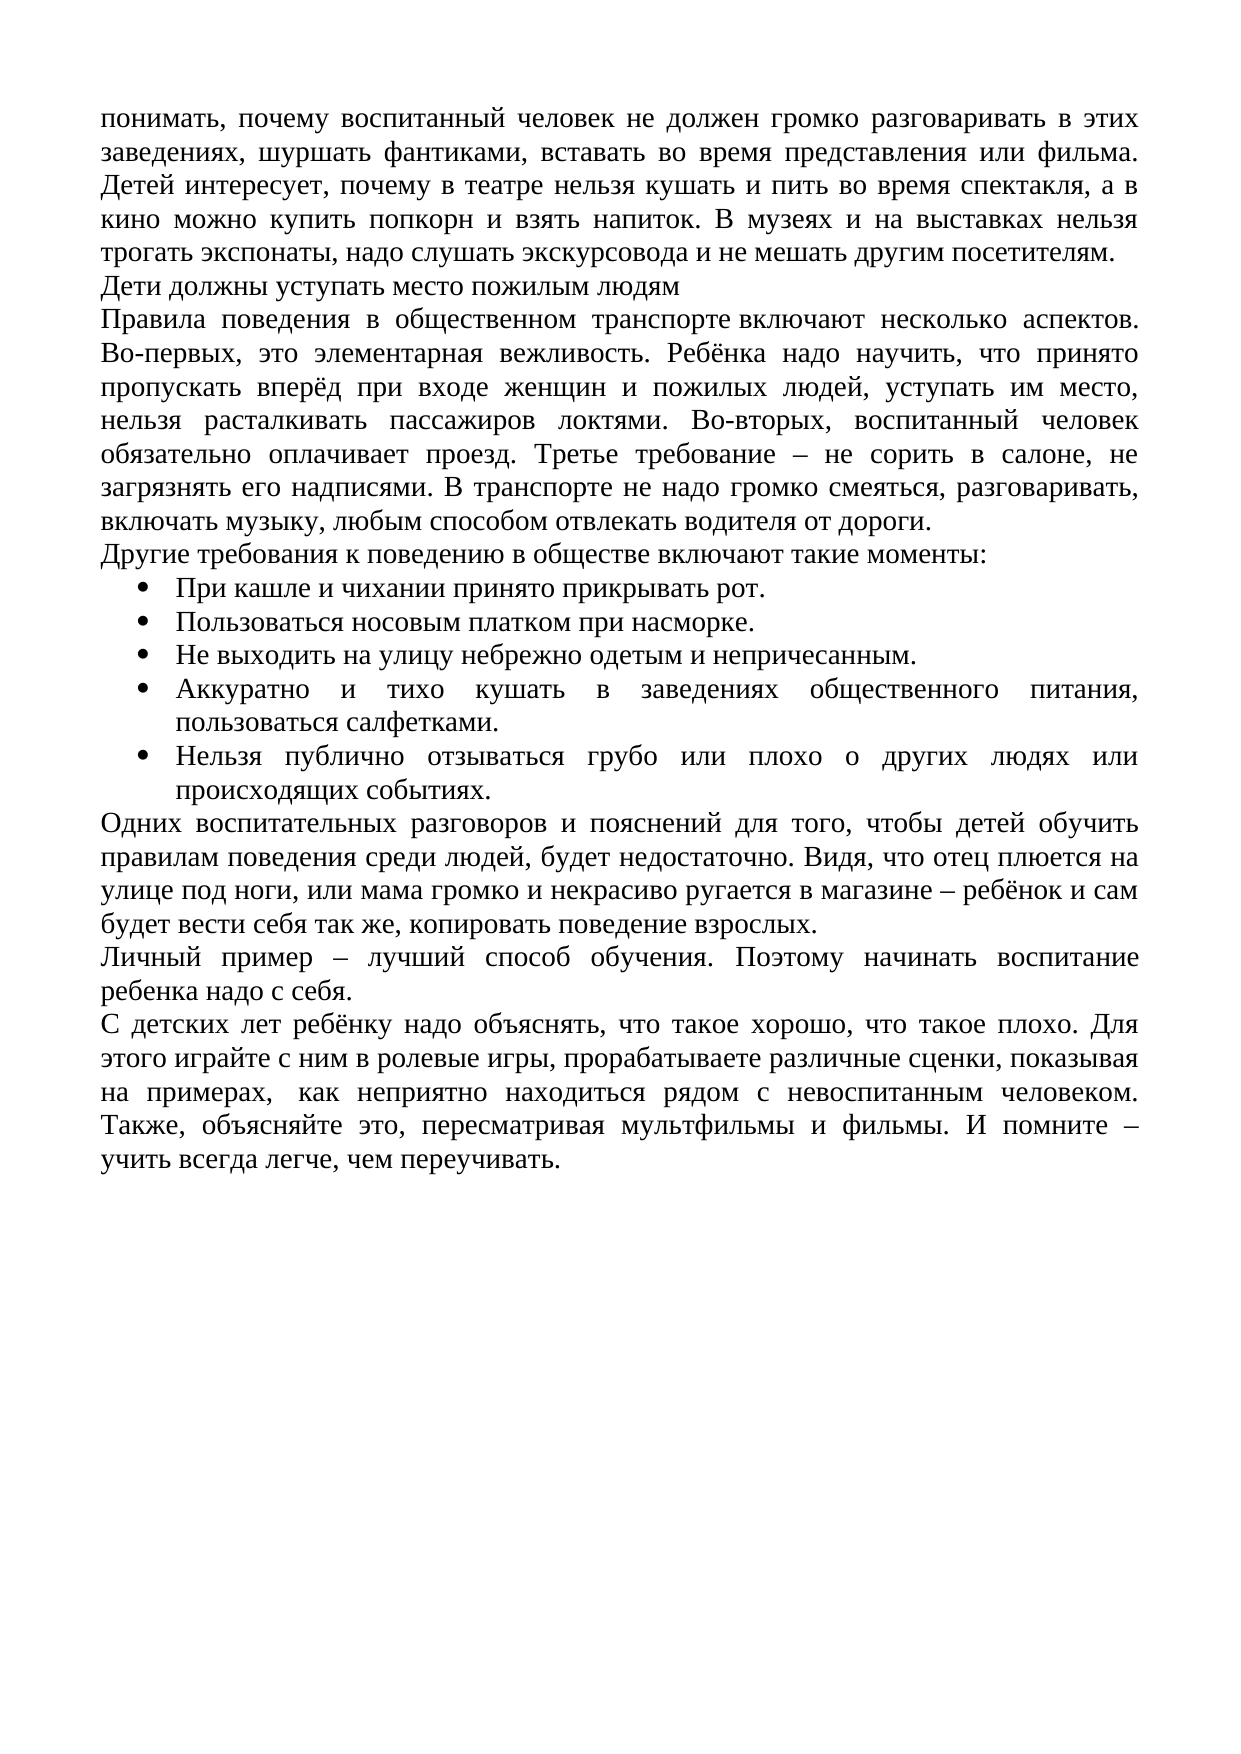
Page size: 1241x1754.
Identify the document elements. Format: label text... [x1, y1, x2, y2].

list При кашле и чихании принято прикрывать рот. [138, 570, 1140, 604]
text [100, 100, 1140, 268]
list Нельзя публично отзываться грубо или плохо о других людях или происходящих событиях. [138, 738, 1140, 805]
text Личный пример – лучший способ обучения. Поэтому начинать воспитание ребенка надо с себя. [100, 939, 1140, 1007]
text Дети должны уступать место пожилым людям [100, 268, 1140, 302]
list Не выходить на улицу небрежно одетым и непричесанным. [138, 637, 1140, 671]
list Пользоваться носовым платком при насморке. [138, 604, 1140, 637]
text Правила поведения в общественном транспорте включают несколько аспектов. Во-первых, это элементарная вежливость. Ребёнка надо научить, что принято пропускать вперёд при входе женщин и пожилых людей, уступать им место, нельзя расталкивать пассажиров локтями. Во-вторых, воспитанный человек обязательно оплачивает проезд. Третье требование – не сорить в салоне, не загрязнять его надписями. В транспорте не надо громко смеяться, разговаривать, включать музыку, любым способом отвлекать водителя от дороги. [100, 302, 1140, 536]
text С детских лет ребёнку надо объяснять, что такое хорошо, что такое плохо. Для этого играйте с ним в ролевые игры, прорабатываете различные сценки, показывая на примерах, как неприятно находиться рядом с невоспитанным человеком. Также, объясняйте это, пересматривая мультфильмы и фильмы. И помните – учить всегда легче, чем переучивать. [100, 1007, 1140, 1174]
text Одних воспитательных разговоров и пояснений для того, чтобы детей обучить правилам поведения среди людей, будет недостаточно. Видя, что отец плюется на улице под ноги, или мама громко и некрасиво ругается в магазине – ребёнок и сам будет вести себя так же, копировать поведение взрослых. [100, 805, 1140, 939]
text Другие требования к поведению в обществе включают такие моменты: [100, 536, 1140, 570]
list Аккуратно и тихо кушать в заведениях общественного питания, пользоваться салфетками. [138, 671, 1140, 738]
